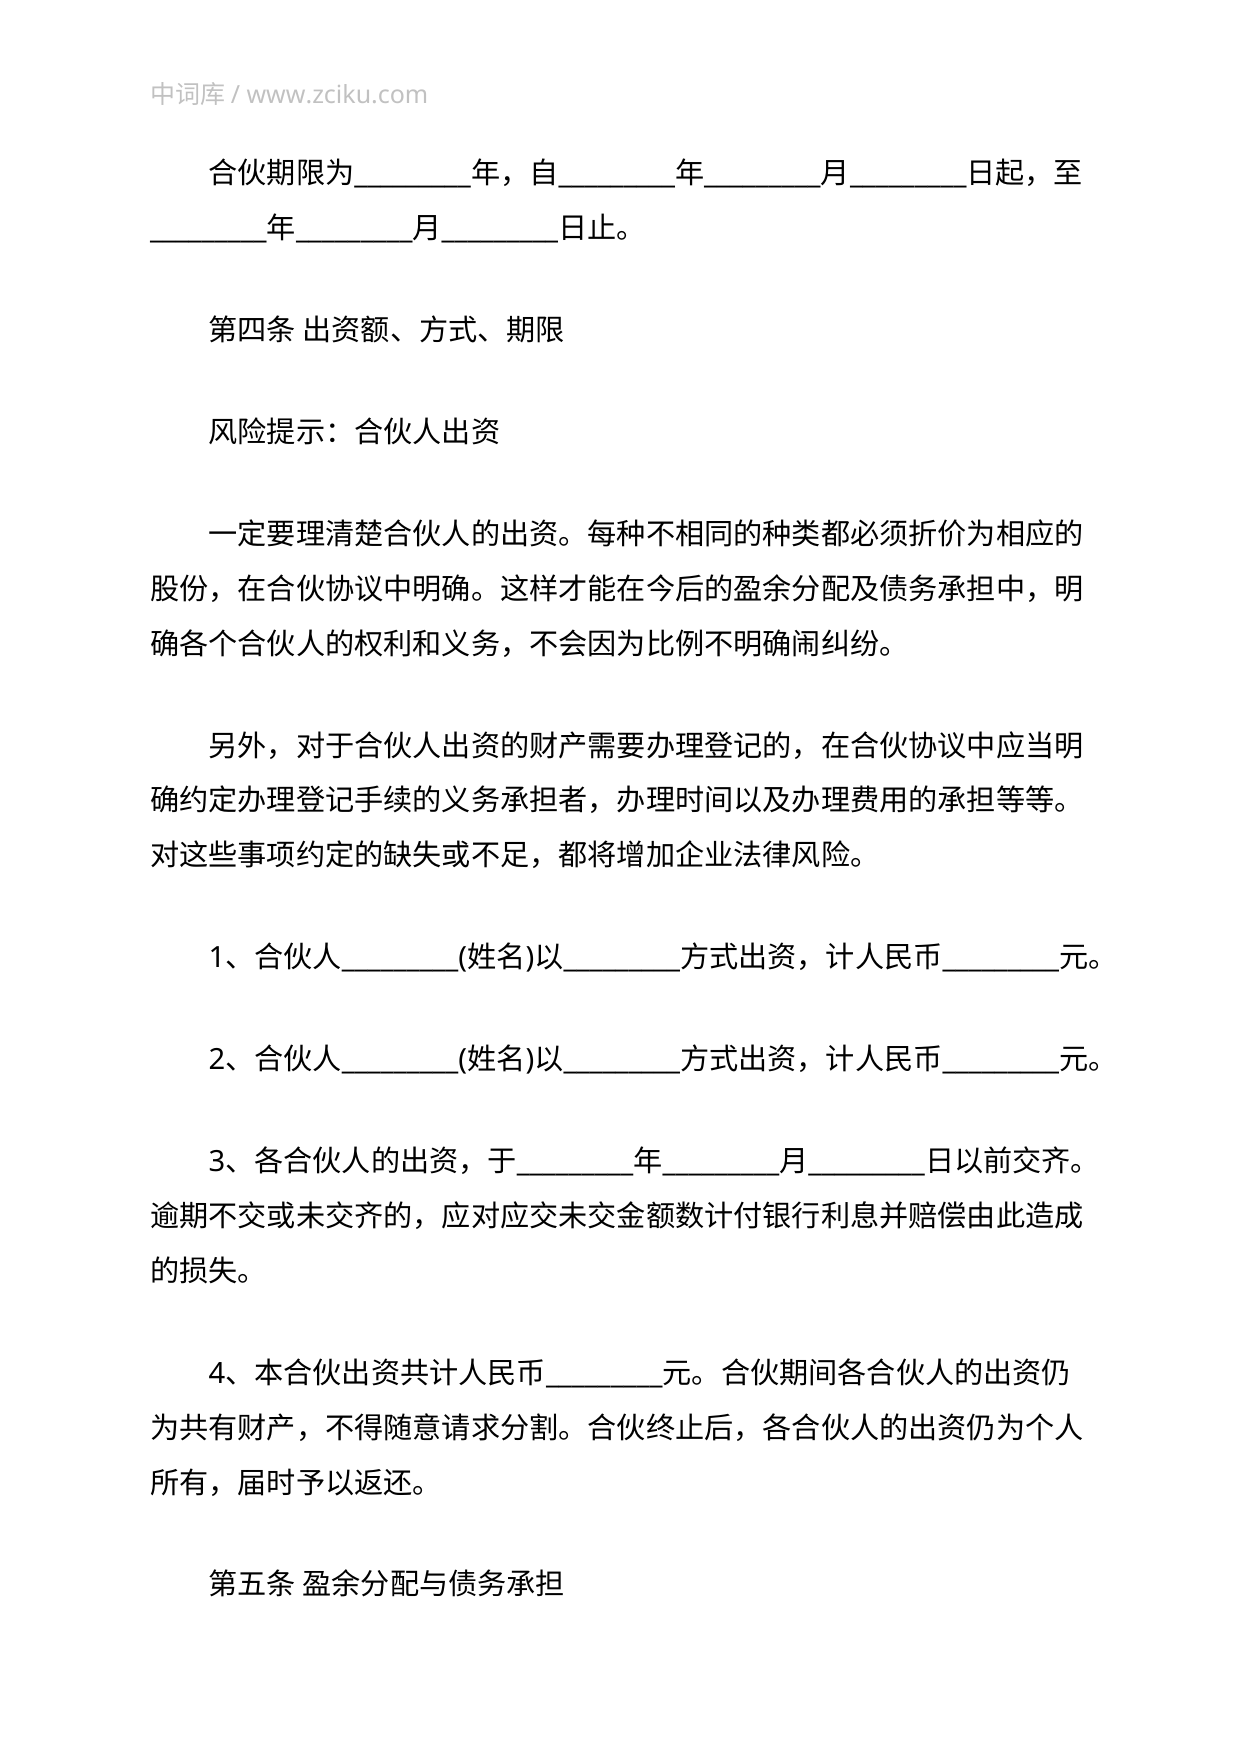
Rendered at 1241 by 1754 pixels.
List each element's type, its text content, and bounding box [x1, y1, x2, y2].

text 一定要理清楚合伙人的出资。每种不相同的种类都必须折价为相应的股份，在合伙协议中明确。这样才能在今后的盈余分配及债务承担中，明确各个合伙人的权利和义务，不会因为比例不明确闹纠纷。 [150, 511, 1090, 663]
text 第四条 出资额、方式、期限 [150, 307, 1090, 349]
text 1、合伙人_________(姓名)以_________方式出资，计人民币_________元。 [150, 934, 1090, 976]
text 第五条 盈余分配与债务承担 [150, 1561, 1090, 1603]
text 4、本合伙出资共计人民币_________元。合伙期间各合伙人的出资仍为共有财产，不得随意请求分割。合伙终止后，各合伙人的出资仍为个人所有，届时予以返还。 [150, 1349, 1090, 1501]
text 3、各合伙人的出资，于_________年_________月_________日以前交齐。逾期不交或未交齐的，应对应交未交金额数计付银行利息并赔偿由此造成的损失。 [150, 1138, 1090, 1290]
text 合伙期限为_________年，自_________年_________月_________日起，至_________年_________月_________日止。 [150, 150, 1090, 247]
text 风险提示：合伙人出资 [150, 409, 1090, 451]
text 2、合伙人_________(姓名)以_________方式出资，计人民币_________元。 [150, 1036, 1090, 1078]
text 另外，对于合伙人出资的财产需要办理登记的，在合伙协议中应当明确约定办理登记手续的义务承担者，办理时间以及办理费用的承担等等。对这些事项约定的缺失或不足，都将增加企业法律风险。 [150, 722, 1090, 874]
